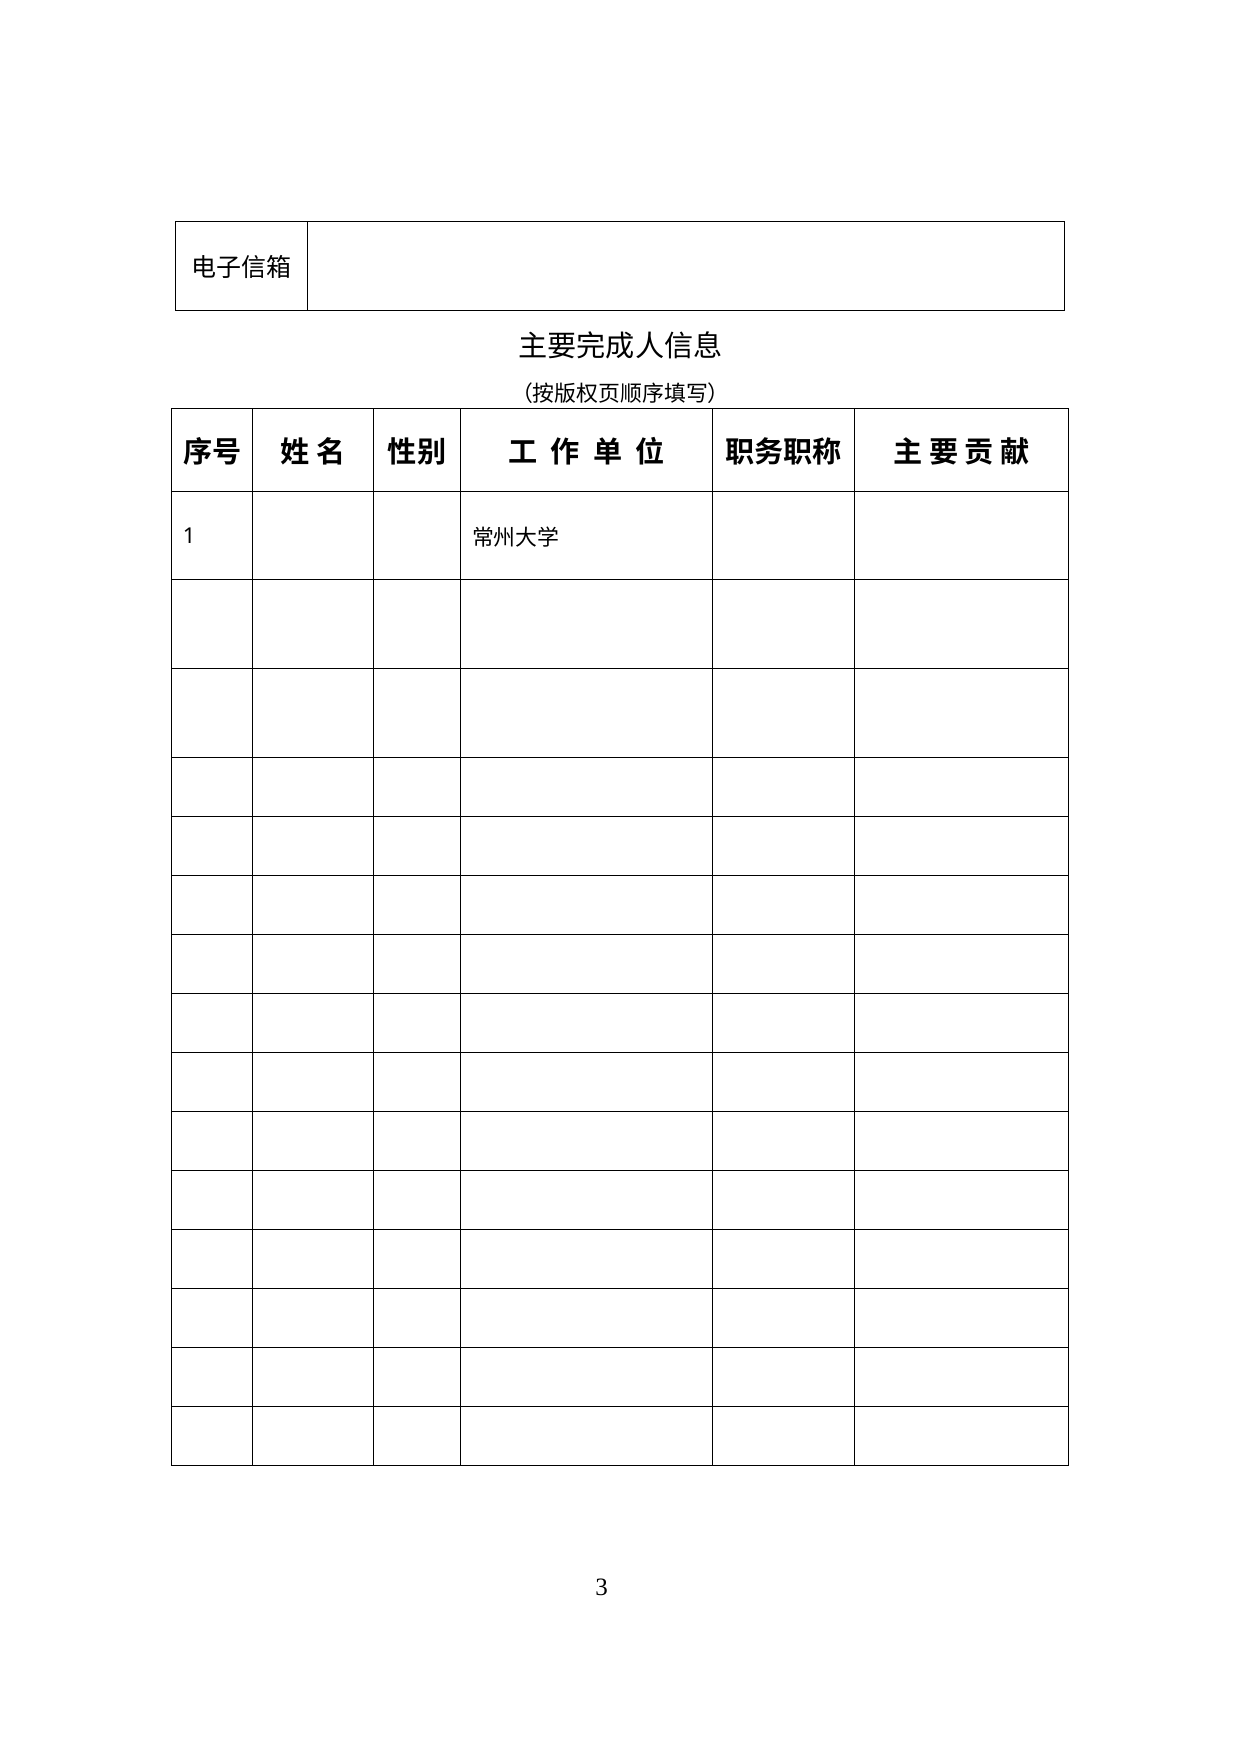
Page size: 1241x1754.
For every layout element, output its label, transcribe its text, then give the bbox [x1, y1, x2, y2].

table_cell 常州大学 [461, 492, 712, 579]
table_cell [461, 1230, 712, 1288]
table_cell [461, 1053, 712, 1111]
table_cell [253, 1171, 373, 1229]
table_cell [172, 817, 252, 875]
table_cell [172, 935, 252, 993]
table_cell [374, 1289, 460, 1347]
table_cell [253, 876, 373, 934]
table_cell [855, 817, 1068, 875]
table_cell [461, 876, 712, 934]
table_cell [374, 876, 460, 934]
table_cell [374, 758, 460, 816]
table_cell [855, 1112, 1068, 1170]
table_cell [461, 1348, 712, 1406]
table_cell [713, 1171, 854, 1229]
table_cell [172, 580, 252, 668]
table_cell [713, 1289, 854, 1347]
table_cell [713, 876, 854, 934]
table_cell [374, 1171, 460, 1229]
table_cell [253, 1407, 373, 1465]
table_cell [172, 1112, 252, 1170]
table_cell [855, 758, 1068, 816]
table_cell [461, 1112, 712, 1170]
table_cell [374, 580, 460, 668]
table_cell [374, 935, 460, 993]
table_cell [253, 1289, 373, 1347]
table_cell [253, 1112, 373, 1170]
table_cell [855, 1171, 1068, 1229]
table_cell [713, 994, 854, 1052]
table_cell [374, 994, 460, 1052]
table_cell [172, 1407, 252, 1465]
table_header 职务职称 [713, 409, 854, 491]
table_cell [253, 758, 373, 816]
table_cell [461, 817, 712, 875]
table_cell [855, 1230, 1068, 1288]
table_cell [253, 492, 373, 579]
table_cell [374, 669, 460, 757]
table_cell [713, 580, 854, 668]
table_cell [855, 876, 1068, 934]
table_cell [713, 758, 854, 816]
table_cell [855, 1053, 1068, 1111]
table_cell [253, 580, 373, 668]
table_cell [855, 1407, 1068, 1465]
table_cell [172, 1289, 252, 1347]
text 主要完成人信息 [165, 311, 1075, 376]
table_cell 1 [172, 492, 252, 579]
table_cell [172, 1230, 252, 1288]
table_cell [172, 1348, 252, 1406]
table_header 主 要 贡 献 [855, 409, 1068, 491]
table_cell [461, 758, 712, 816]
table_cell [855, 935, 1068, 993]
table_cell [713, 492, 854, 579]
table_cell [461, 994, 712, 1052]
table_cell [172, 1053, 252, 1111]
table_cell [374, 1407, 460, 1465]
table_header 姓 名 [253, 409, 373, 491]
table_cell [253, 1230, 373, 1288]
table_cell 电子信箱 [176, 222, 307, 310]
table_cell [253, 669, 373, 757]
table_cell [374, 1348, 460, 1406]
table_cell [461, 935, 712, 993]
table_cell [172, 758, 252, 816]
table_cell [253, 817, 373, 875]
table_cell [713, 1348, 854, 1406]
table_cell [461, 1289, 712, 1347]
table_cell [461, 580, 712, 668]
table_cell [374, 1230, 460, 1288]
table_cell [253, 994, 373, 1052]
table_cell [374, 1053, 460, 1111]
table_cell [374, 492, 460, 579]
table_cell [461, 1171, 712, 1229]
table_cell [855, 492, 1068, 579]
table_cell [461, 669, 712, 757]
text （按版权页顺序填写） [165, 376, 1075, 408]
table_cell [713, 1053, 854, 1111]
table_header 工 作 单 位 [461, 409, 712, 491]
table_cell [172, 1171, 252, 1229]
table_cell [461, 1407, 712, 1465]
table_cell [713, 1112, 854, 1170]
table_cell [713, 935, 854, 993]
table_cell [713, 1407, 854, 1465]
table_cell [713, 669, 854, 757]
table_header 序号 [172, 409, 252, 491]
table_cell [855, 1289, 1068, 1347]
table_cell [374, 817, 460, 875]
table_cell [855, 580, 1068, 668]
table_header 性别 [374, 409, 460, 491]
table_cell [172, 876, 252, 934]
table_cell [253, 935, 373, 993]
table_cell [855, 994, 1068, 1052]
table_cell [253, 1053, 373, 1111]
table_cell [172, 669, 252, 757]
table_cell [713, 1230, 854, 1288]
table_cell [253, 1348, 373, 1406]
table_cell [308, 222, 1064, 310]
table_cell [855, 669, 1068, 757]
table_cell [713, 817, 854, 875]
table_cell [172, 994, 252, 1052]
table_cell [855, 1348, 1068, 1406]
table_cell [374, 1112, 460, 1170]
